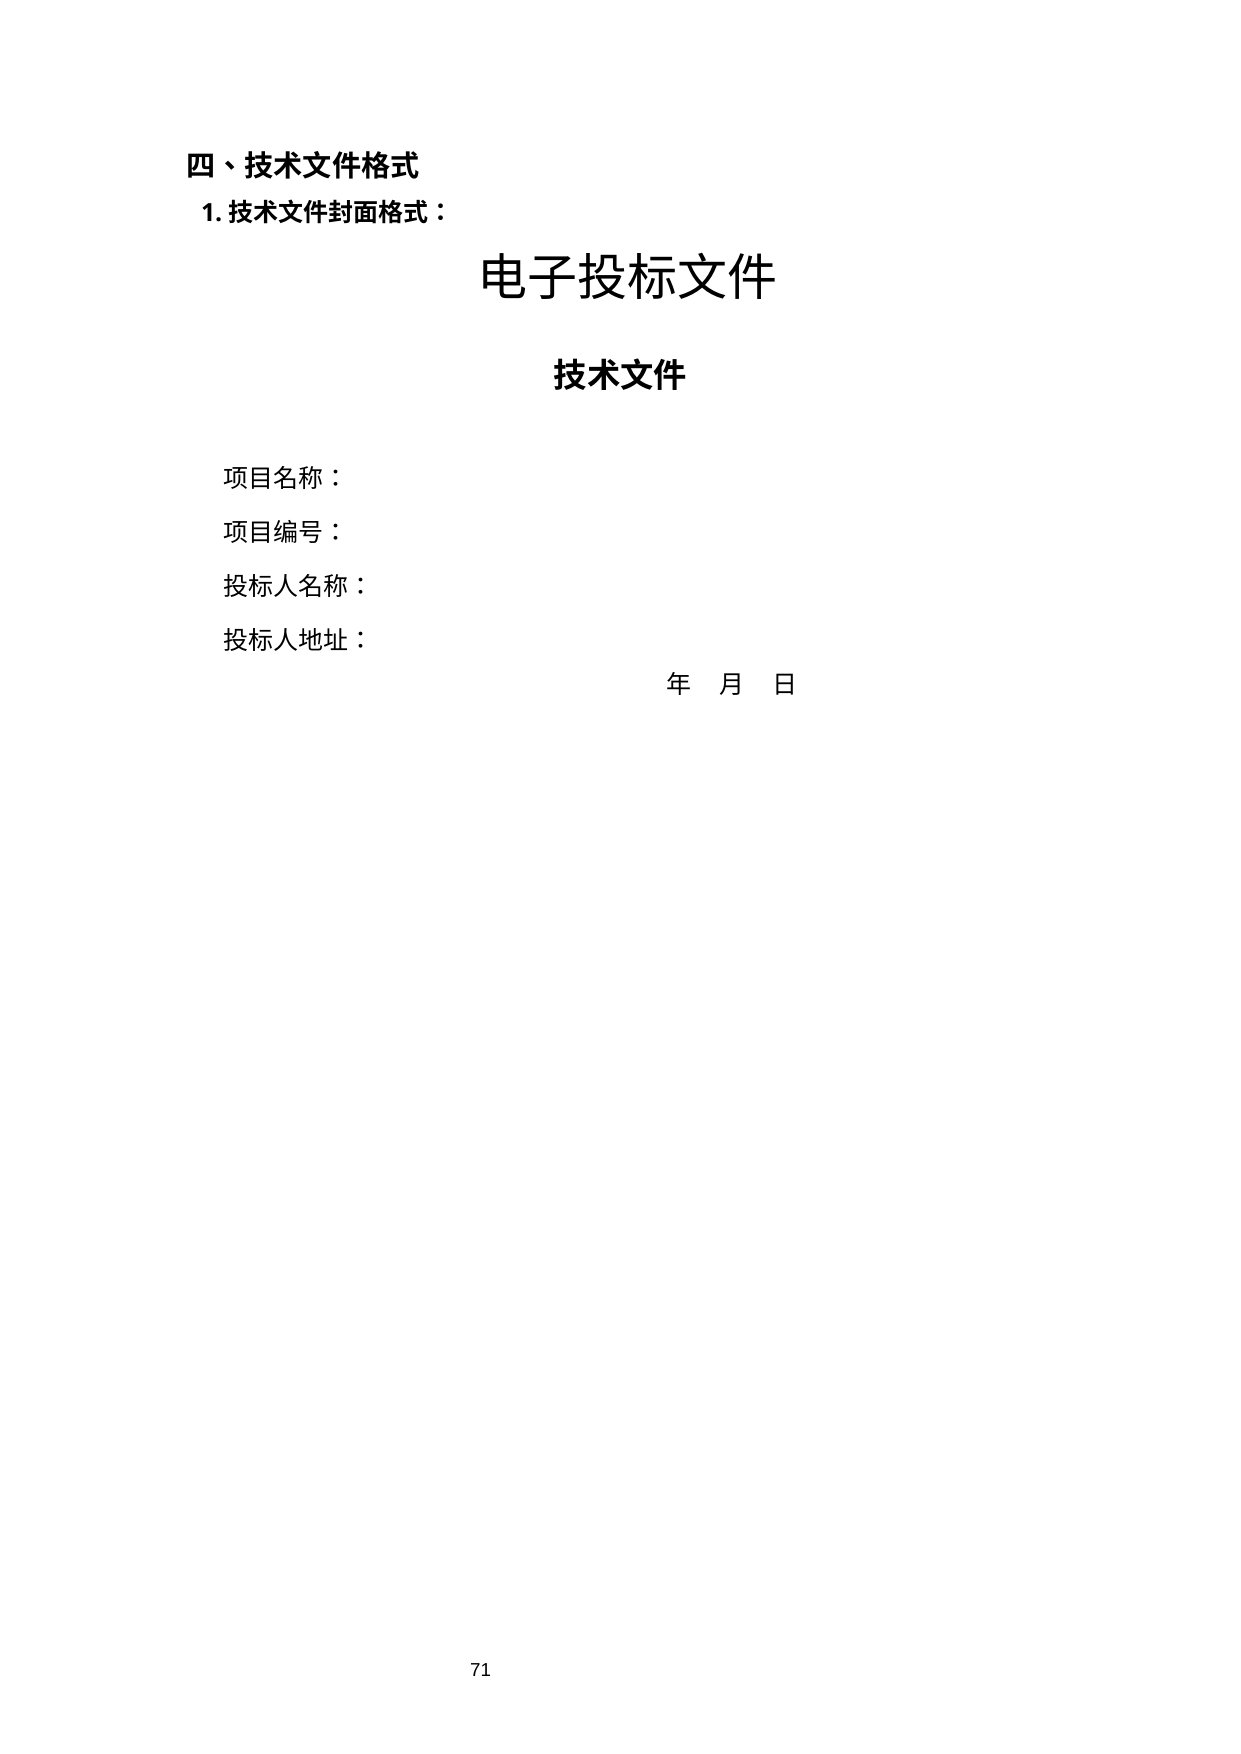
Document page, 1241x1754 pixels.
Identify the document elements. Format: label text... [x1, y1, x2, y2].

text 投标人地址： [186, 616, 1054, 658]
text 年 月 日 [186, 671, 1054, 699]
text 四、技术文件格式 [186, 149, 1054, 183]
text 1. 技术文件封面格式： [201, 195, 1054, 229]
text 项目编号： [186, 508, 1054, 550]
text 投标人名称： [186, 562, 1054, 604]
text 电子投标文件 [201, 242, 1054, 310]
text 技术文件 [186, 356, 1054, 395]
text 项目名称： [186, 454, 1054, 496]
